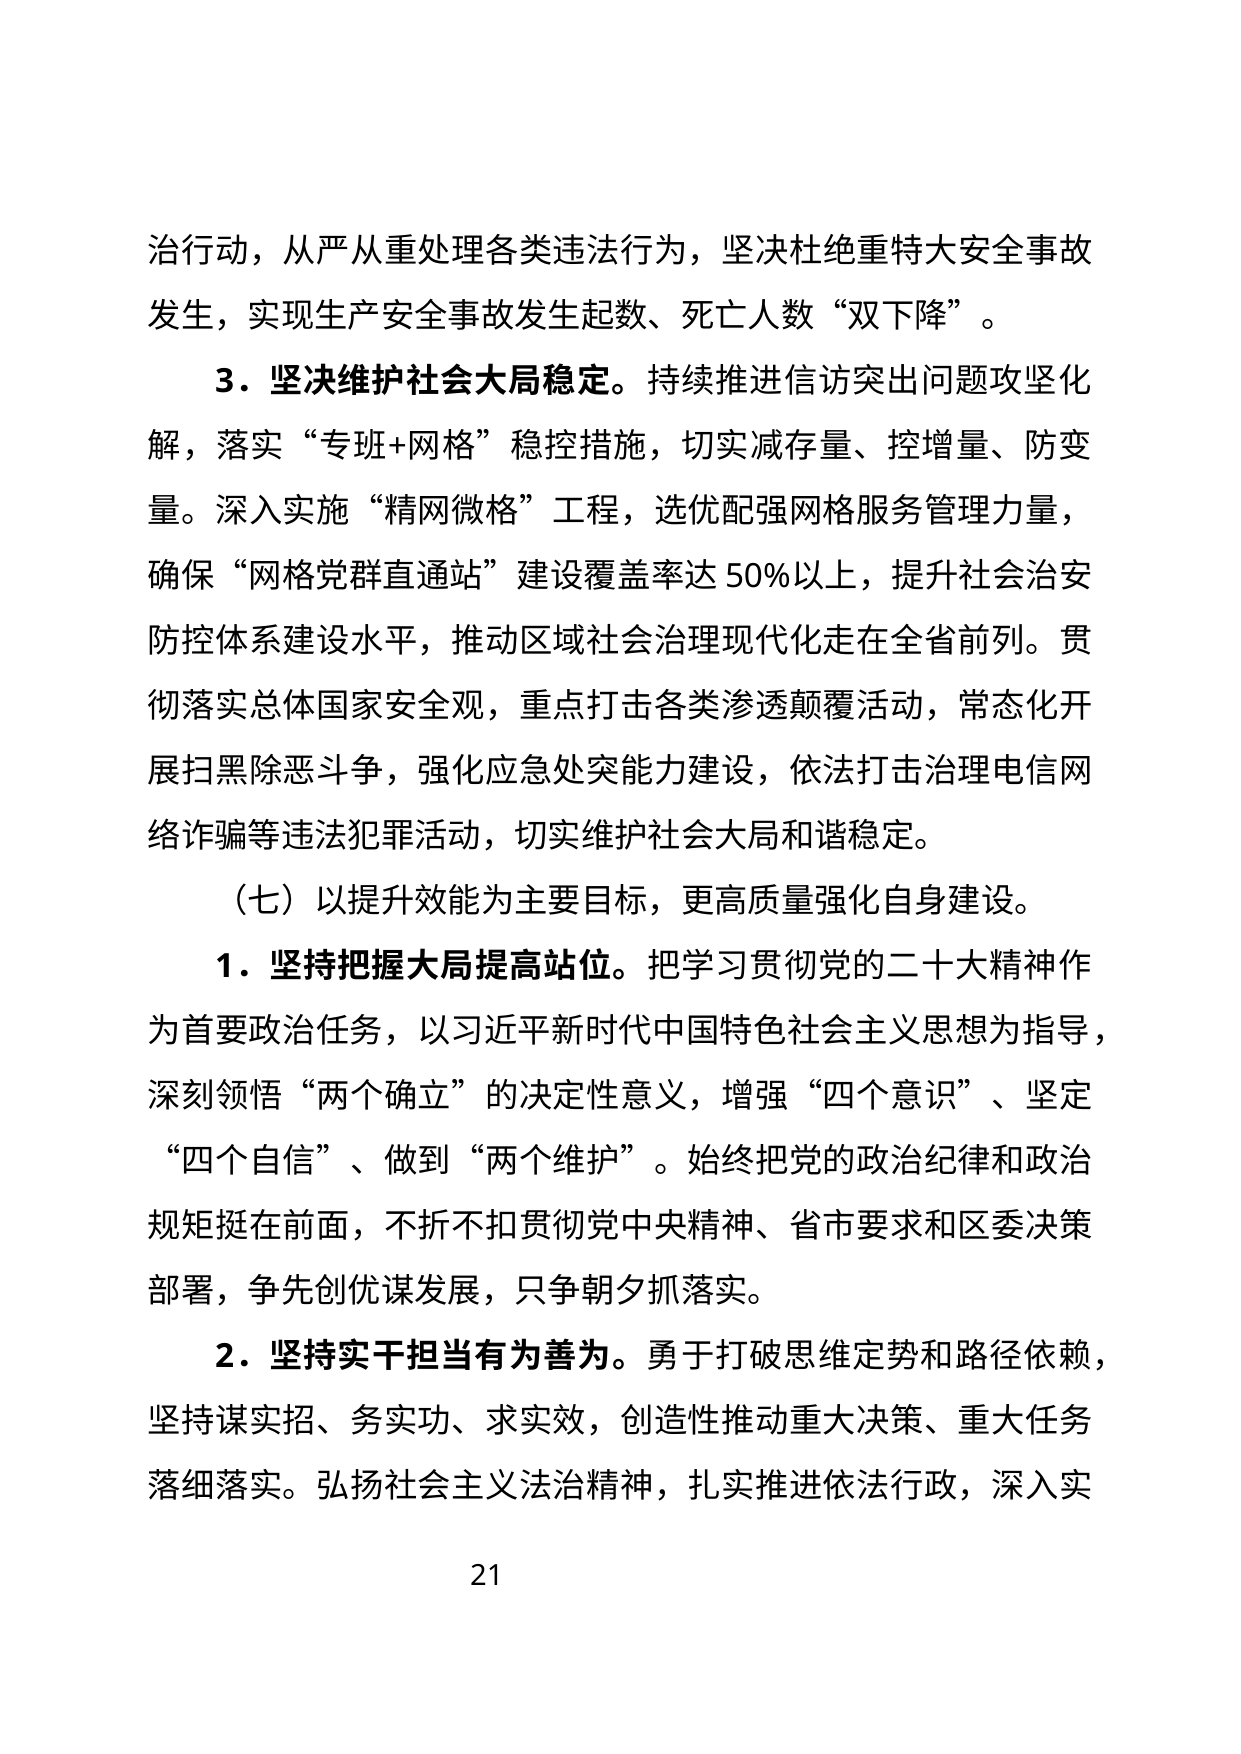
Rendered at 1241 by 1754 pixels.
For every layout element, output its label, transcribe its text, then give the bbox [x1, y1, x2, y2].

list 3．坚决维护社会大局稳定。持续推进信访突出问题攻坚化解，落实“专班+网格”稳控措施，切实减存量、控增量、防变量。深入实施“精网微格”工程，选优配强网格服务管理力量，确保“网格党群直通站”建设覆盖率达50%以上，提升社会治安防控体系建设水平，推动区域社会治理现代化走在全省前列。贯彻落实总体国家安全观，重点打击各类渗透颠覆活动，常态化开展扫黑除恶斗争，强化应急处突能力建设，依法打击治理电信网络诈骗等违法犯罪活动，切实维护社会大局和谐稳定。 [148, 345, 1092, 865]
text 1．坚持把握大局提高站位。把学习贯彻党的二十大精神作为首要政治任务，以习近平新时代中国特色社会主义思想为指导，深刻领悟“两个确立”的决定性意义，增强“四个意识”、坚定“四个自信”、做到“两个维护”。始终把党的政治纪律和政治规矩挺在前面，不折不扣贯彻党中央精神、省市要求和区委决策部署，争先创优谋发展，只争朝夕抓落实。 [148, 930, 1092, 1320]
text （七）以提升效能为主要目标，更高质量强化自身建设。 [148, 865, 1092, 930]
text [148, 1320, 1092, 1515]
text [148, 215, 1092, 345]
